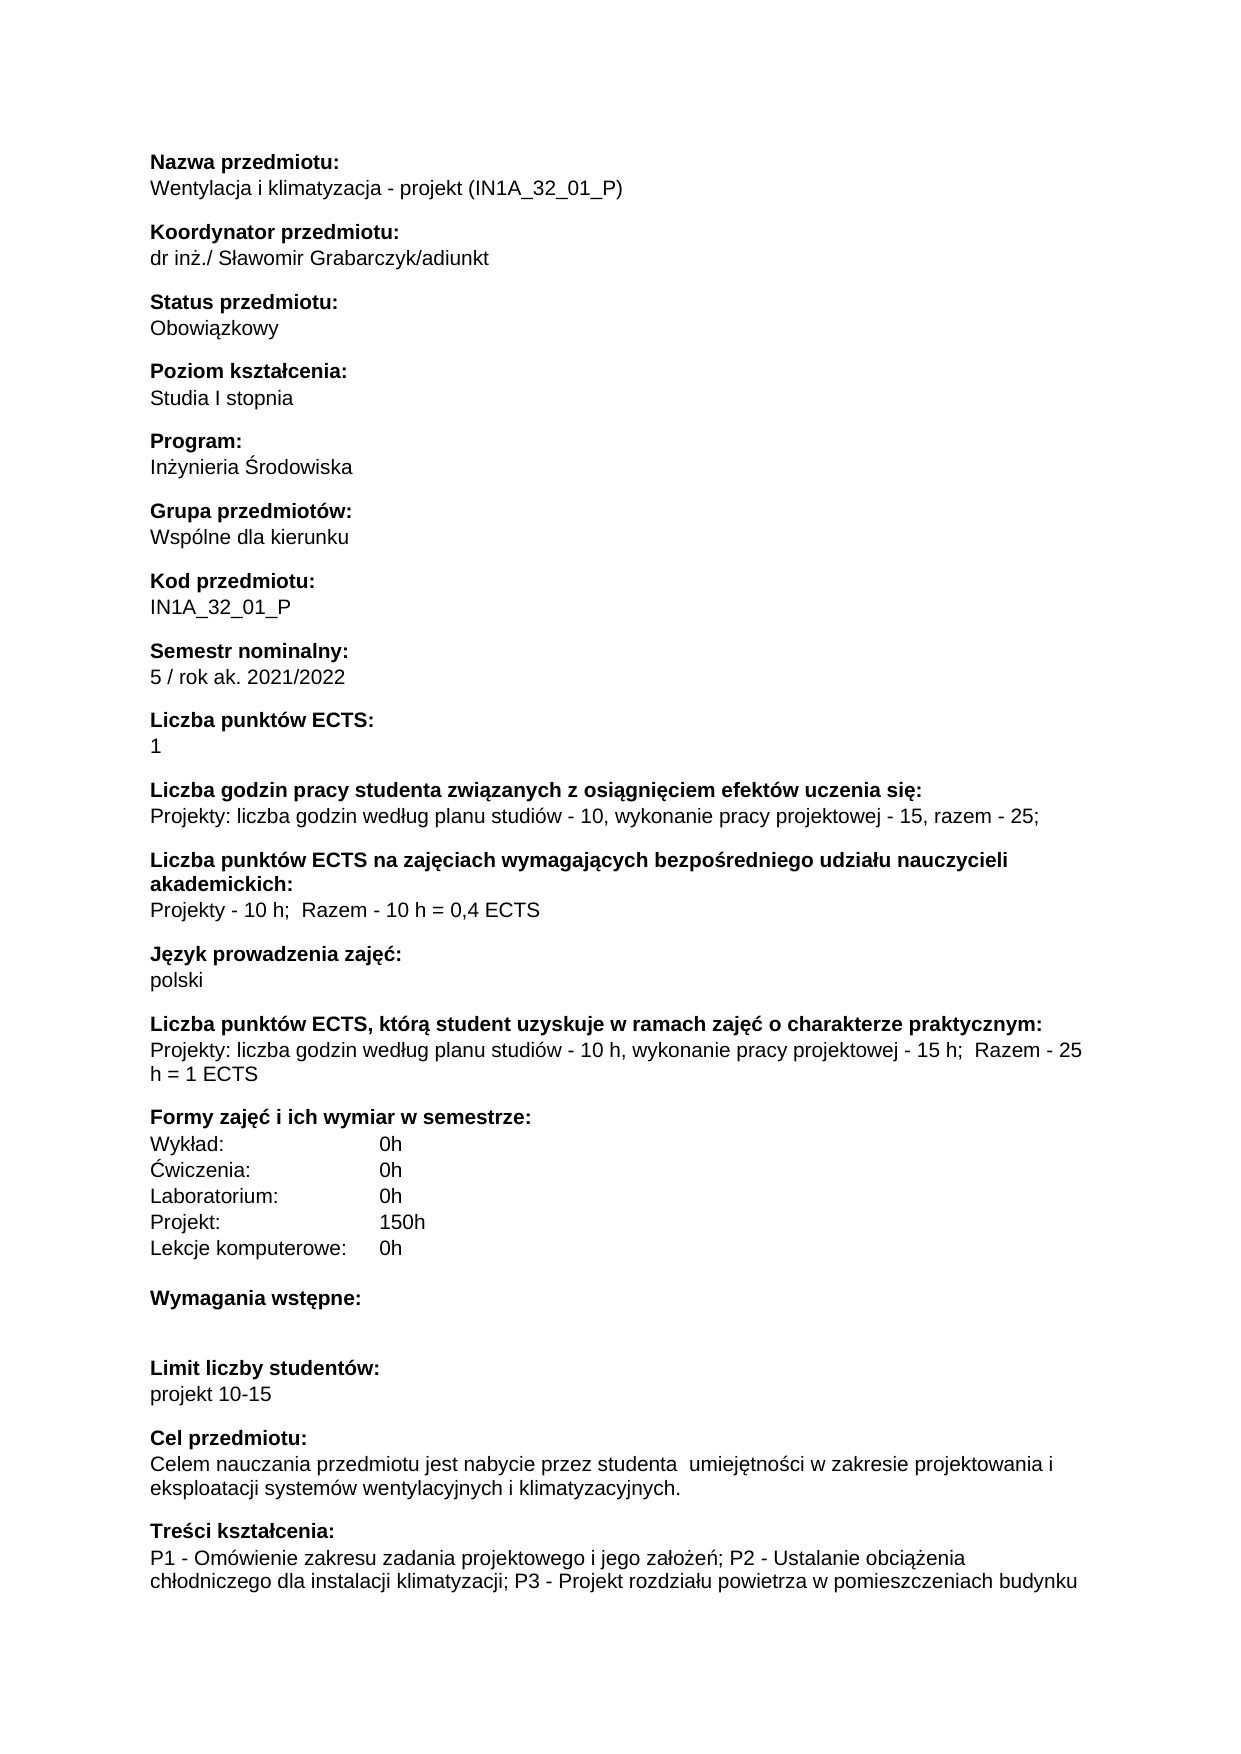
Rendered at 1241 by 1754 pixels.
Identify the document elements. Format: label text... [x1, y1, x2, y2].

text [150, 1545, 1090, 1593]
table_cell 0h [369, 1156, 597, 1182]
text Koordynator przedmiotu: [150, 220, 1090, 244]
text IN1A_32_01_P [150, 595, 1090, 619]
table_cell 150h [369, 1208, 597, 1234]
text Wymagania wstępne: [150, 1286, 1090, 1310]
text Obowiązkowy [150, 316, 1090, 339]
text Projekty: liczba godzin według planu studiów - 10 h, wykonanie pracy projektowej - 15 h; Razem - 25 h = 1 ECTS [150, 1037, 1090, 1085]
text Liczba punktów ECTS na zajęciach wymagających bezpośredniego udziału nauczycieli akademickich: [150, 848, 1090, 896]
text projekt 10-15 [150, 1382, 1090, 1406]
text Inżynieria Środowiska [150, 455, 1090, 479]
text Status przedmiotu: [150, 289, 1090, 313]
text polski [150, 968, 1090, 992]
table_header 0h [369, 1132, 597, 1156]
text Projekty - 10 h; Razem - 10 h = 0,4 ECTS [150, 898, 1090, 922]
text Liczba godzin pracy studenta związanych z osiągnięciem efektów uczenia się: [150, 778, 1090, 802]
text Studia I stopnia [150, 385, 1090, 409]
text Język prowadzenia zajęć: [150, 942, 1090, 966]
text Treści kształcenia: [150, 1519, 1090, 1543]
text Program: [150, 429, 1090, 453]
text 1 [150, 734, 1090, 758]
text Semestr nominalny: [150, 638, 1090, 662]
text Poziom kształcenia: [150, 359, 1090, 383]
text Cel przedmiotu: [150, 1426, 1090, 1449]
text Wspólne dla kierunku [150, 525, 1090, 549]
text Formy zajęć i ich wymiar w semestrze: [150, 1105, 1090, 1129]
text dr inż./ Sławomir Grabarczyk/adiunkt [150, 246, 1090, 270]
text Kod przedmiotu: [150, 569, 1090, 593]
table_cell Laboratorium: [140, 1184, 367, 1208]
table_cell Ćwiczenia: [140, 1158, 367, 1182]
text Celem nauczania przedmiotu jest nabycie przez studenta umiejętności w zakresie projektowania i eksploatacji systemów wentylacyjnych i klimatyzacyjnych. [150, 1452, 1090, 1499]
text Liczba punktów ECTS, którą student uzyskuje w ramach zajęć o charakterze praktycznym: [150, 1011, 1090, 1035]
text Nazwa przedmiotu: [150, 150, 1090, 174]
text Grupa przedmiotów: [150, 499, 1090, 523]
table_cell Projekt: [140, 1210, 367, 1234]
table_cell Lekcje komputerowe: [140, 1236, 367, 1260]
table_cell 0h [369, 1182, 597, 1208]
text 5 / rok ak. 2021/2022 [150, 664, 1090, 688]
table_header Wykład: [140, 1132, 367, 1156]
text Limit liczby studentów: [150, 1356, 1090, 1380]
text Projekty: liczba godzin według planu studiów - 10, wykonanie pracy projektowej - 15, razem - 25; [150, 804, 1090, 828]
table_cell 0h [369, 1234, 597, 1260]
text Liczba punktów ECTS: [150, 708, 1090, 732]
text Wentylacja i klimatyzacja - projekt (IN1A_32_01_P) [150, 176, 1090, 200]
